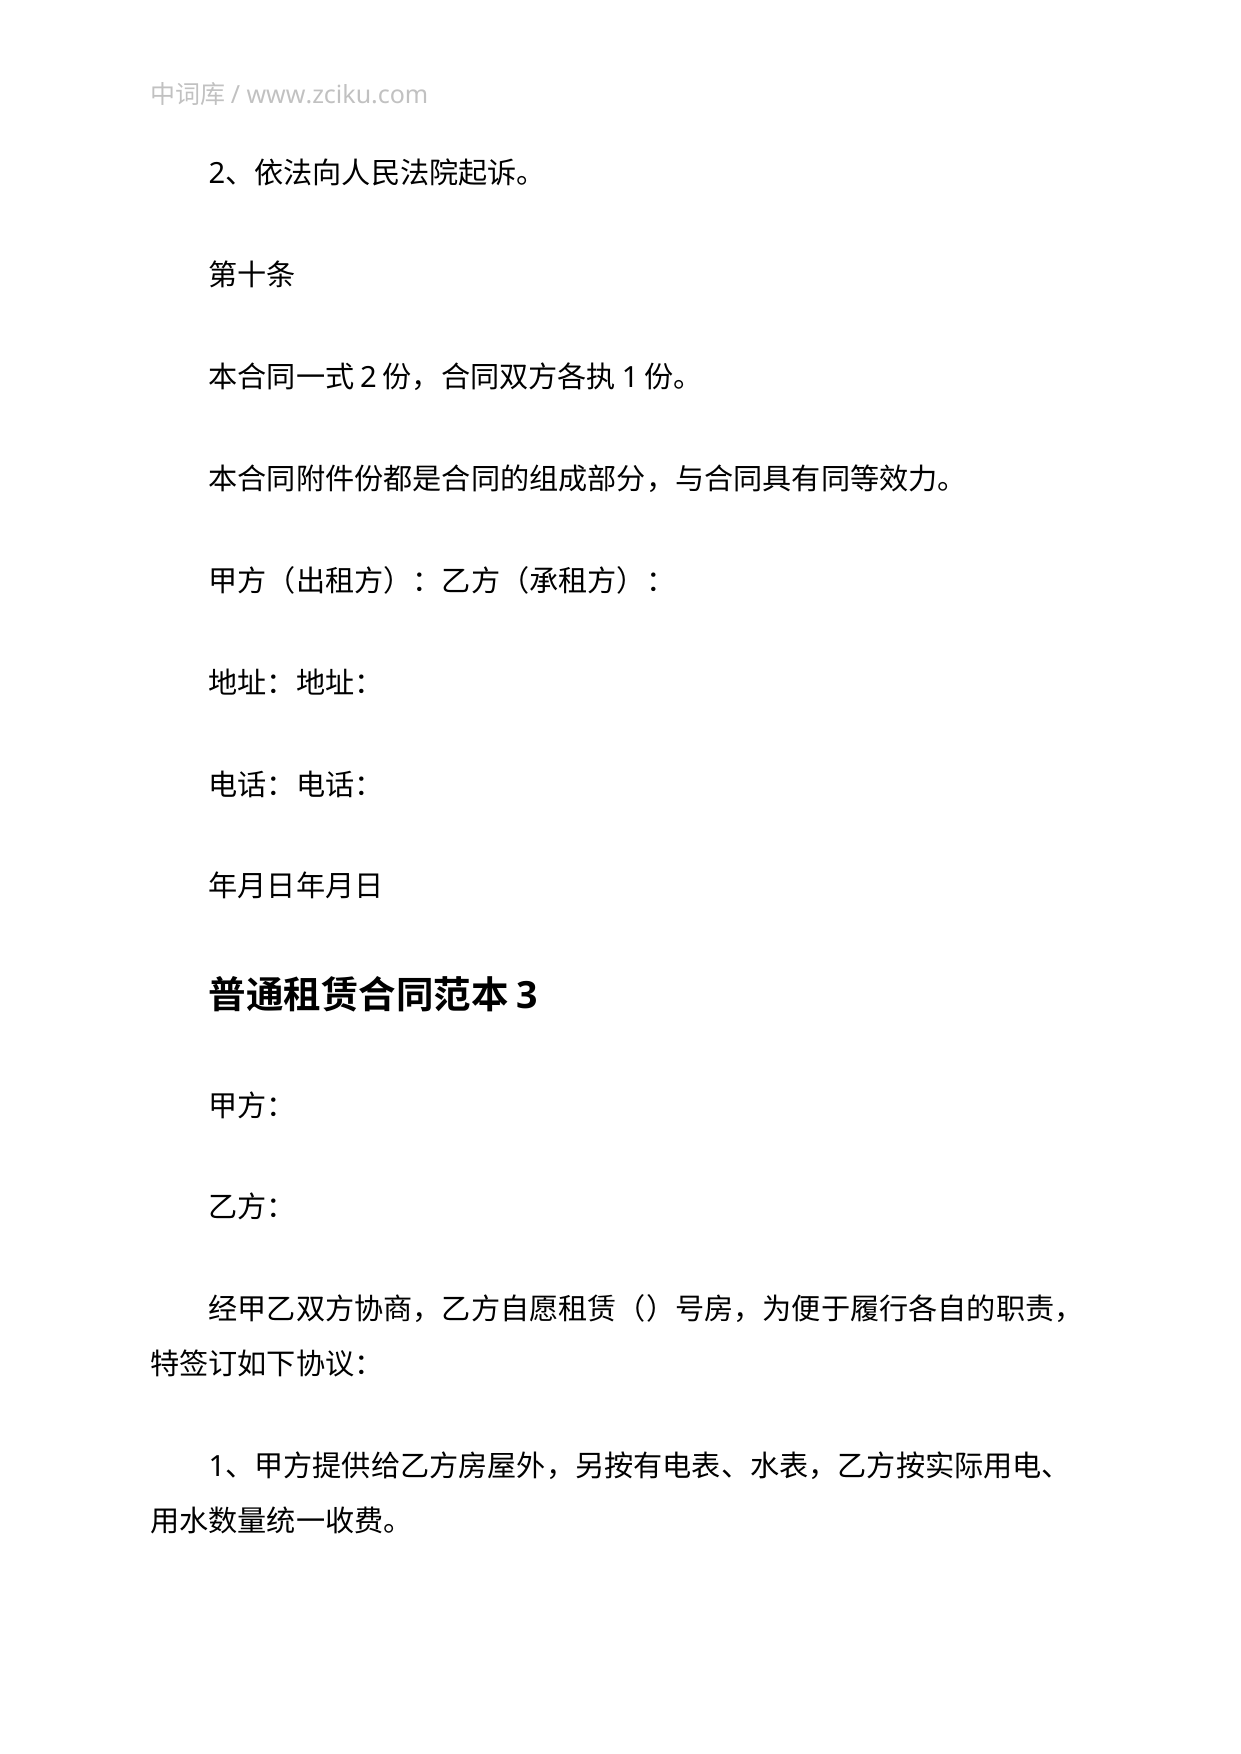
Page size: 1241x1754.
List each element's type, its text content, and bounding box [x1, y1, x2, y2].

text 电话：电话： [150, 761, 1090, 803]
text 地址：地址： [150, 659, 1090, 702]
text 年月日年月日 [150, 863, 1090, 905]
text 1、甲方提供给乙方房屋外，另按有电表、水表，乙方按实际用电、用水数量统一收费。 [150, 1442, 1090, 1540]
text 甲方： [150, 1082, 1090, 1124]
text 本合同附件份都是合同的组成部分，与合同具有同等效力。 [150, 456, 1090, 498]
text 甲方（出租方）：乙方（承租方）： [150, 557, 1090, 600]
text 2、依法向人民法院起诉。 [150, 150, 1090, 192]
text 乙方： [150, 1184, 1090, 1226]
text 本合同一式2份，合同双方各执1份。 [150, 354, 1090, 396]
text 第十条 [150, 252, 1090, 294]
text 经甲乙双方协商，乙方自愿租赁（）号房，为便于履行各自的职责，特签订如下协议： [150, 1286, 1090, 1383]
text 普通租赁合同范本3 [150, 964, 1090, 1019]
